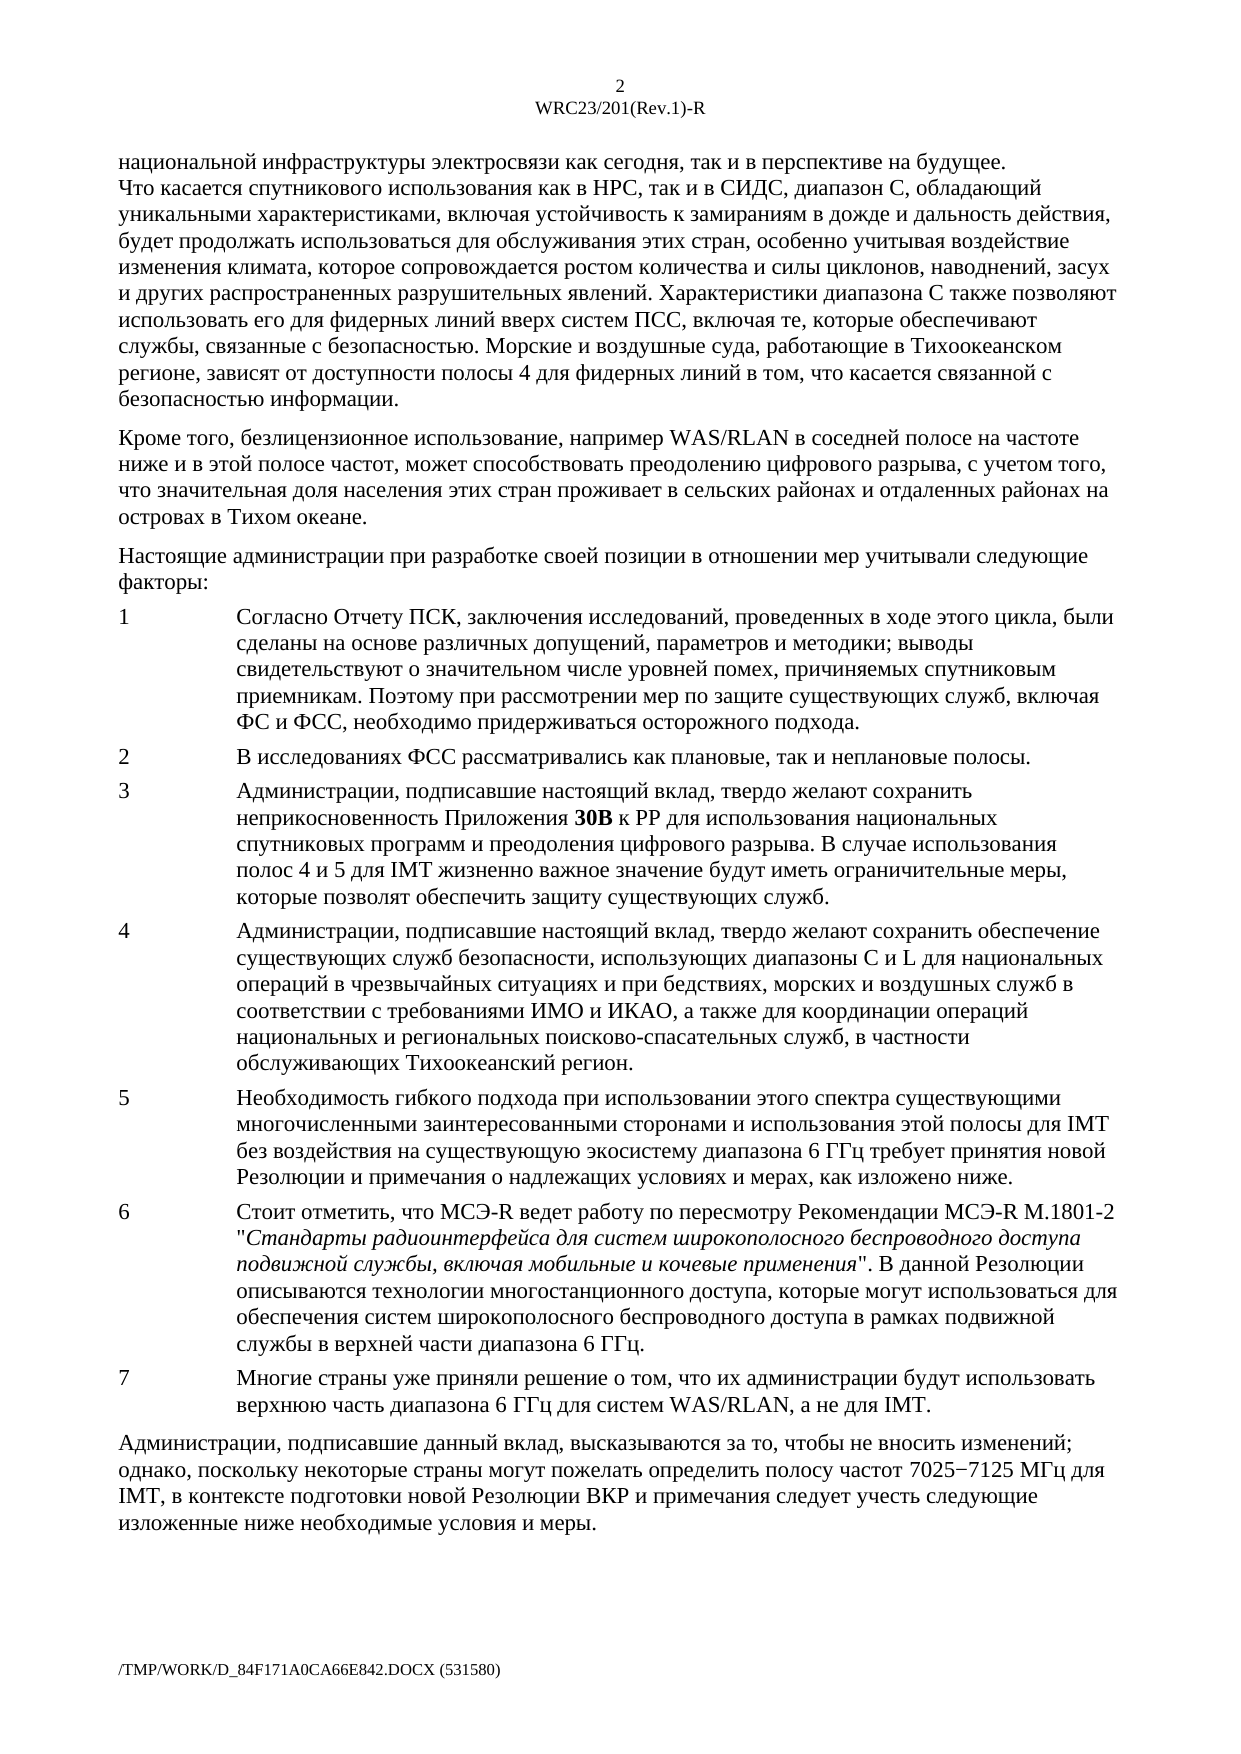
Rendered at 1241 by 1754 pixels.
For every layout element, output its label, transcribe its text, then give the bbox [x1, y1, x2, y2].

text 1 Согласно Отчету ПСК, заключения исследований, проведенных в ходе этого цикла, были сделаны на основе различных допущений, параметров и методики; выводы свидетельствуют о значительном числе уровней помех, причиняемых спутниковым приемникам. Поэтому при рассмотрении мер по защите существующих служб, включая ФС и ФСС, необходимо придерживаться осторожного подхода. [118, 603, 1122, 734]
text 4 Администрации, подписавшие настоящий вклад, твердо желают сохранить обеспечение существующих служб безопасности, использующих диапазоны С и L для национальных операций в чрезвычайных ситуациях и при бедствиях, морских и воздушных служб в соответствии с требованиями ИМО и ИКАО, а также для координации операций национальных и региональных поисково-спасательных служб, в частности обслуживающих Тихоокеанский регион. [118, 918, 1122, 1076]
text 6 Стоит отметить, что МСЭ-R ведет работу по пересмотру Рекомендации МСЭ-R M.1801-2 "Стандарты радиоинтерфейса для систем широкополосного беспроводного доступа подвижной службы, включая мобильные и кочевые применения". В данной Резолюции описываются технологии многостанционного доступа, которые могут использоваться для обеспечения систем широкополосного беспроводного доступа в рамках подвижной службы в верхней части диапазона 6 ГГц. [118, 1198, 1122, 1356]
text 3 Администрации, подписавшие настоящий вклад, твердо желают сохранить неприкосновенность Приложения 30B к РР для использования национальных спутниковых программ и преодоления цифрового разрыва. В случае использования полос 4 и 5 для IMT жизненно важное значение будут иметь ограничительные меры, которые позволят обеспечить защиту существующих служб. [118, 777, 1122, 909]
text 2 В исследованиях ФСС рассматривались как плановые, так и неплановые полосы. [118, 743, 1122, 769]
text Кроме того, безлицензионное использование, например WAS/RLAN в соседней полосе на частоте ниже и в этой полосе частот, может способствовать преодолению цифрового разрыва, с учетом того, что значительная доля населения этих стран проживает в сельских районах и отдаленных районах на островах в Тихом океане. [118, 424, 1122, 529]
text Настоящие администрации при разработке своей позиции в отношении мер учитывали следующие факторы: [118, 542, 1122, 594]
text 7 Многие страны уже приняли решение о том, что их администрации будут использовать верхнюю часть диапазона 6 ГГц для систем WAS/RLAN, а не для IMT. [118, 1364, 1122, 1417]
text 5 Необходимость гибкого подхода при использовании этого спектра существующими многочисленными заинтересованными сторонами и использования этой полосы для IMT без воздействия на существующую экосистему диапазона 6 ГГц требует принятия новой Резолюции и примечания о надлежащих условиях и мерах, как изложено ниже. [118, 1084, 1122, 1189]
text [118, 148, 1122, 411]
text Администрации, подписавшие данный вклад, высказываются за то, чтобы не вносить изменений; однако, поскольку некоторые страны могут пожелать определить полосу частот 7025−7125 МГц для IMT, в контексте подготовки новой Резолюции ВКР и примечания следует учесть следующие изложенные ниже необходимые условия и меры. [118, 1429, 1122, 1535]
